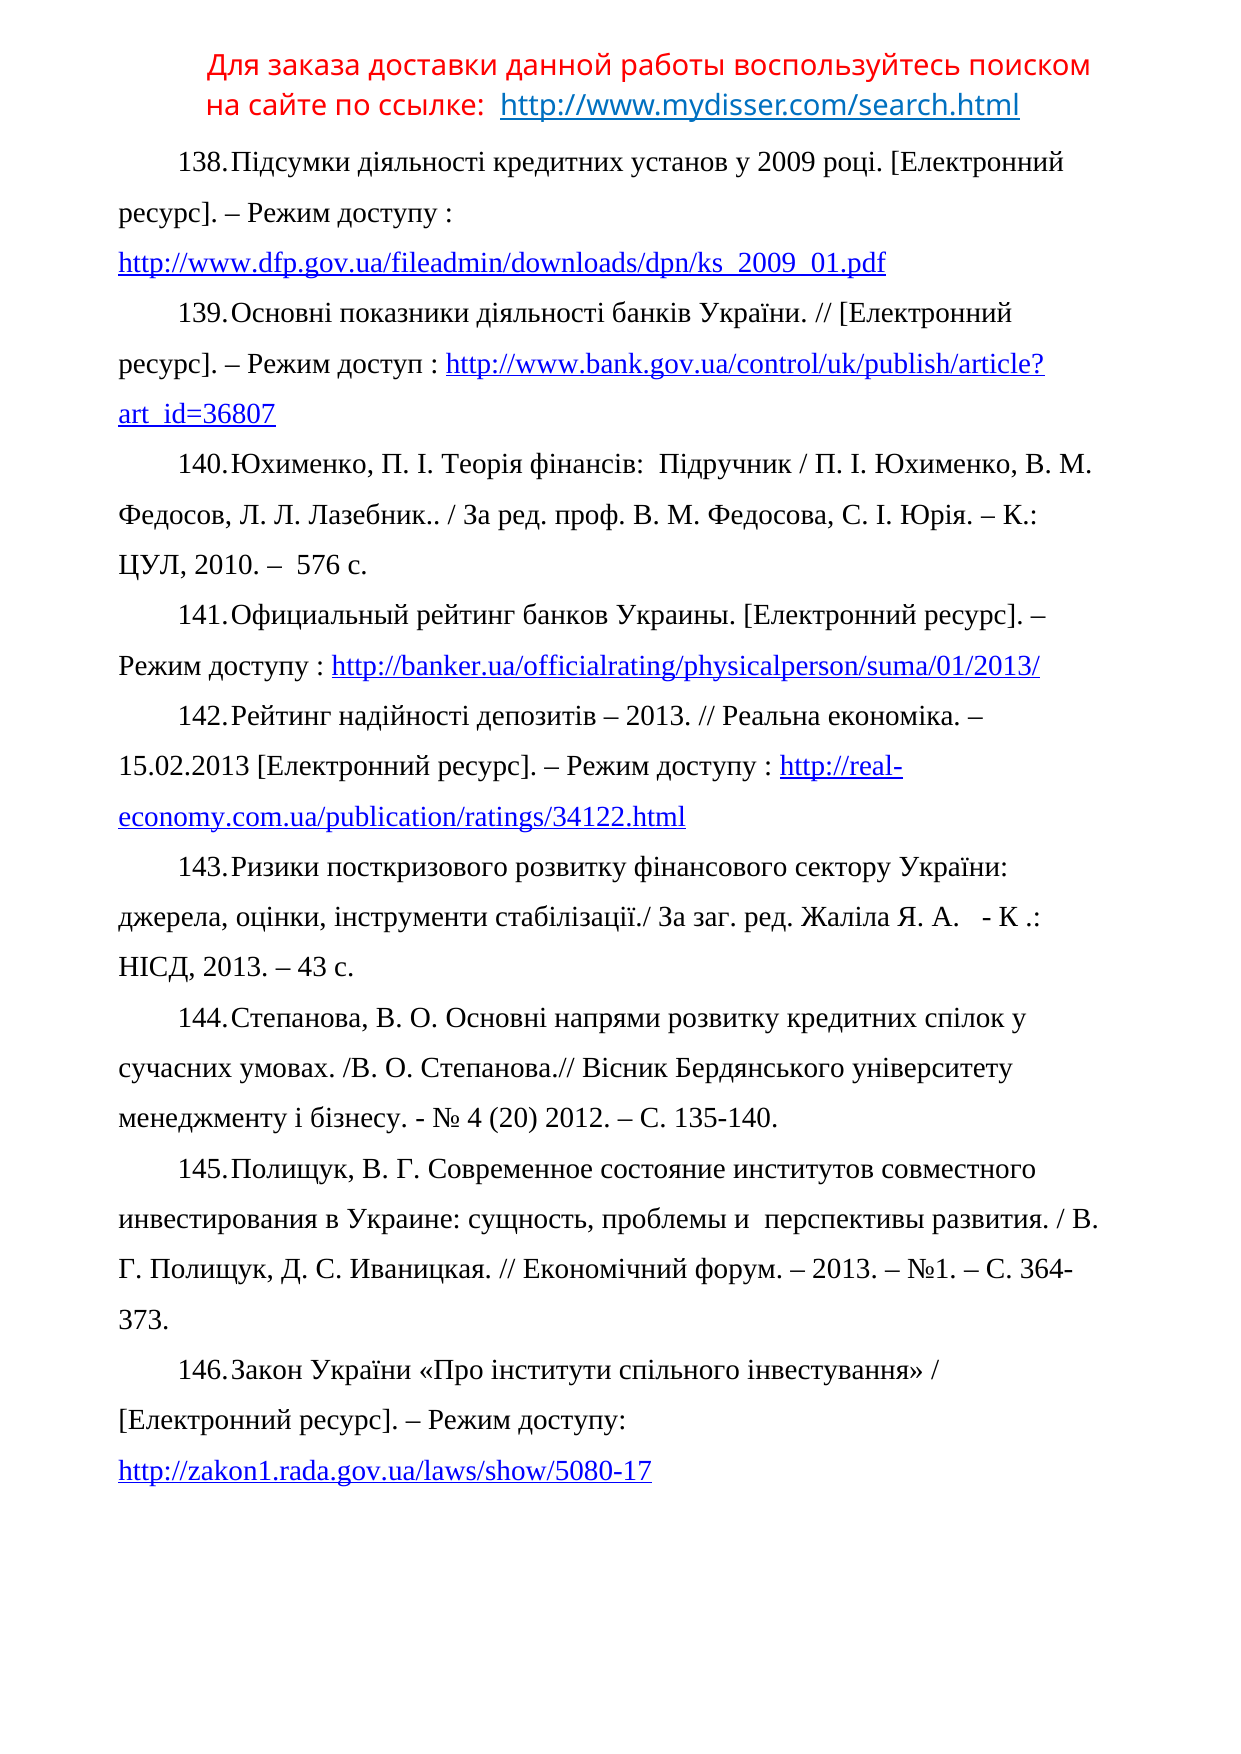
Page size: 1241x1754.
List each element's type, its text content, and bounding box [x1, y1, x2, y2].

list Закон України «Про інститути спільного інвестування» / [Електронний ресурс]. – Режим доступу: http://zakon1.rada.gov.ua/laws/show/5080-17 [118, 1352, 1107, 1486]
list Полищук, В. Г. Современное состояние институтов совместного инвестирования в Украине: сущность, проблемы и перспективы развития. / В. Г. Полищук, Д. С. Иваницкая. // Економічний форум. – 2013. – №1. – С. 364-373. [118, 1151, 1107, 1335]
list Степанова, В. О. Основні напрями розвитку кредитних спілок у сучасних умовах. /В. О. Степанова.// Вісник Бердянського університету менеджменту і бізнесу. - № 4 (20) 2012. – С. 135-140. [118, 1000, 1107, 1134]
list Официальный рейтинг банков Украины. [Електронний ресурс]. – Режим доступу : http://banker.ua/officialrating/physicalperson/suma/01/2013/ [118, 597, 1107, 681]
list Oсновнi показники діяльності банків України. // [Електронний ресурс]. – Режим доступ : http://www.bank.gov.ua/control/uk/publish/article?art_id=36807 [118, 296, 1107, 430]
list Рейтинг надійності депозитів – 2013. // Реальна економіка. – 15.02.2013 [Електронний ресурс]. – Режим доступу : http://real-economy.com.ua/publication/ratings/34122.html [118, 698, 1107, 832]
list Підсумки діяльності кредитних установ у 2009 році. [Електронний ресурс]. – Режим доступу : http://www.dfp.gov.ua/fileadmin/downloads/dpn/ks_2009_01.pdf [118, 144, 1107, 279]
list Юхименко, П. І. Теорія фінансів: Підручник / П. І. Юхименко, В. М. Федосов, Л. Л. Лазебник.. / За ред. проф. В. М. Федосова, С. І. Юрія. – К.: ЦУЛ, 2010. – 576 с. [118, 446, 1107, 581]
list Ризики посткризового розвитку фінансового сектору України: джерела, оцінки, інструменти стабілізації./ За заг. ред. Жаліла Я. А. - К .: НІСД, 2013. – 43 с. [118, 849, 1107, 983]
